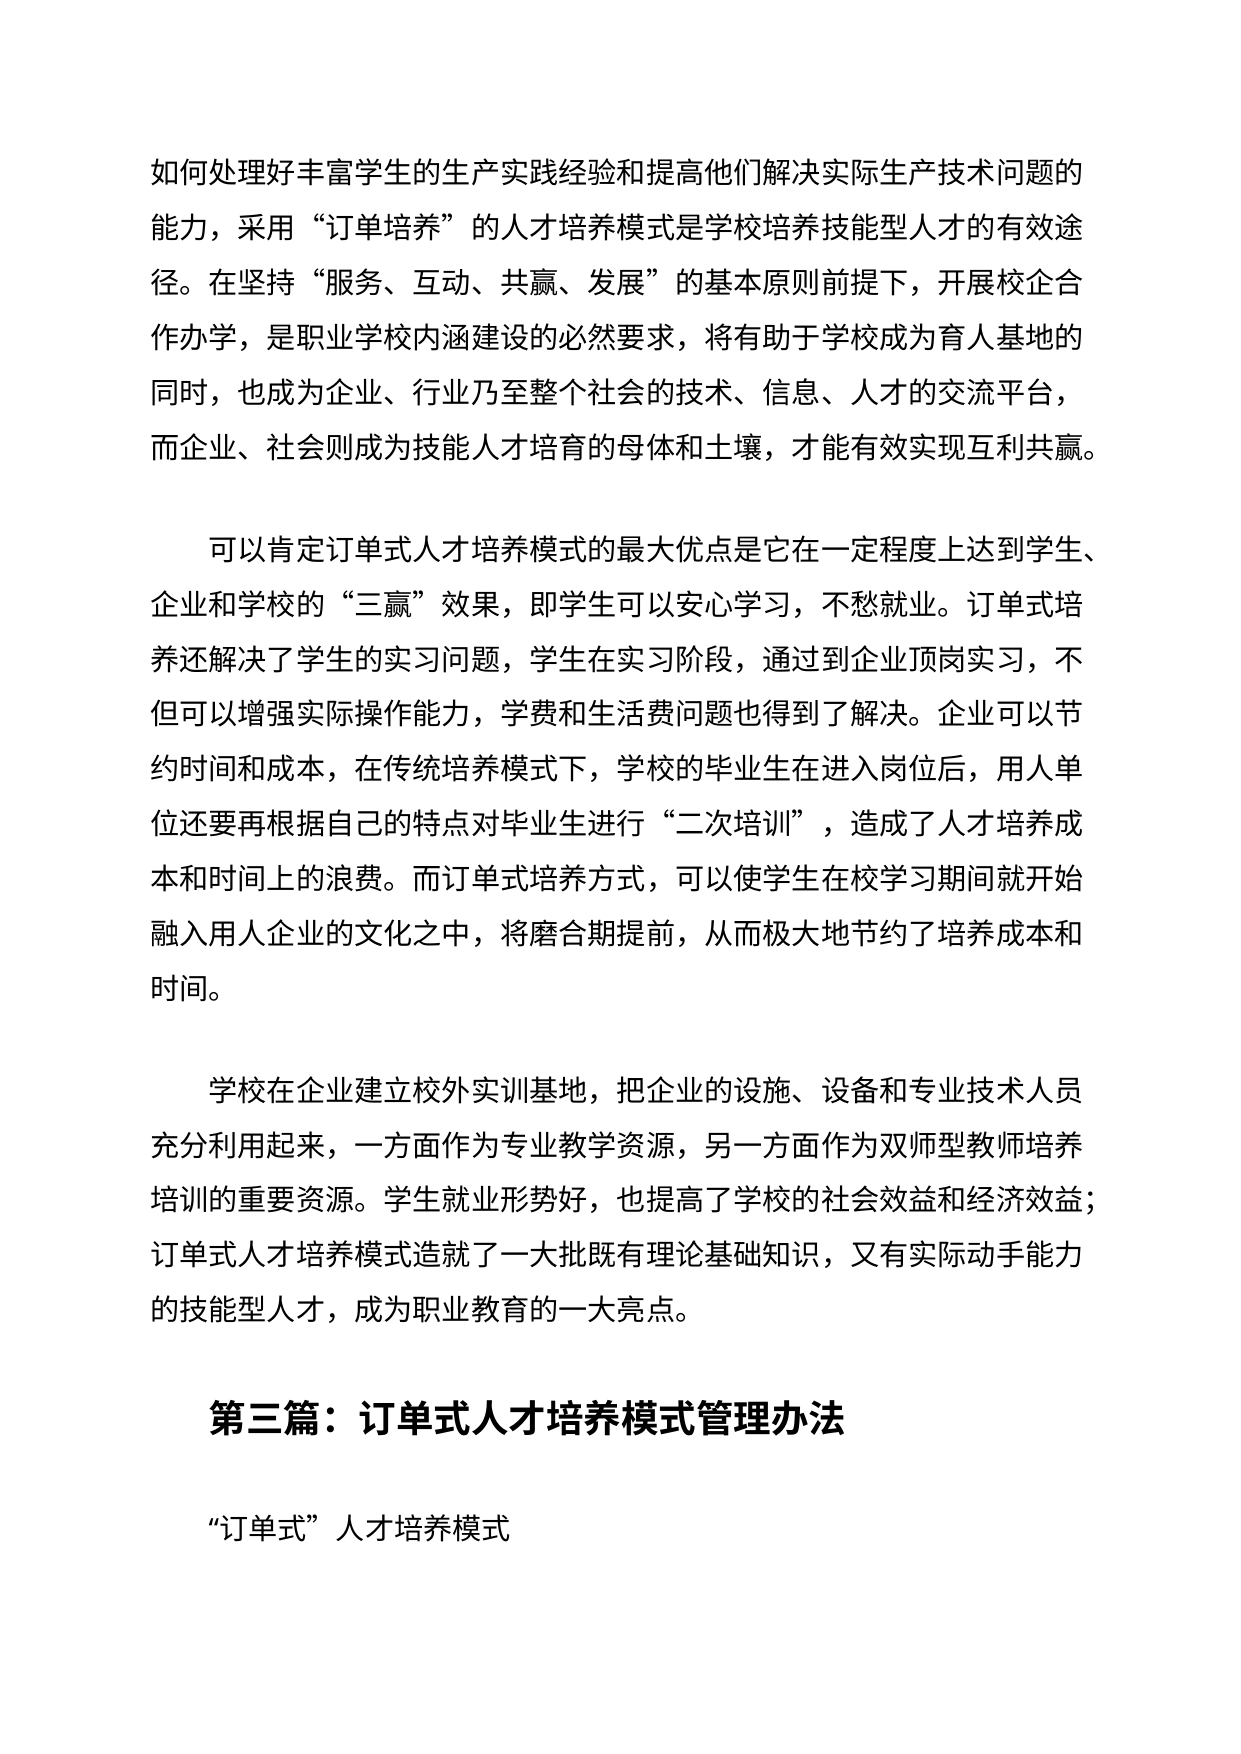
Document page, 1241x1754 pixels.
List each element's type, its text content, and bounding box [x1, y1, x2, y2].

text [150, 150, 1090, 467]
text “订单式”人才培养模式 [150, 1506, 1090, 1548]
text 学校在企业建立校外实训基地，把企业的设施、设备和专业技术人员充分利用起来，一方面作为专业教学资源，另一方面作为双师型教师培养培训的重要资源。学生就业形势好，也提高了学校的社会效益和经济效益；订单式人才培养模式造就了一大批既有理论基础知识，又有实际动手能力的技能型人才，成为职业教育的一大亮点。 [150, 1067, 1090, 1329]
text 第三篇：订单式人才培养模式管理办法 [150, 1388, 1090, 1443]
text 可以肯定订单式人才培养模式的最大优点是它在一定程度上达到学生、企业和学校的“三赢”效果，即学生可以安心学习，不愁就业。订单式培养还解决了学生的实习问题，学生在实习阶段，通过到企业顶岗实习，不但可以增强实际操作能力，学费和生活费问题也得到了解决。企业可以节约时间和成本，在传统培养模式下，学校的毕业生在进入岗位后，用人单位还要再根据自己的特点对毕业生进行“二次培训”，造成了人才培养成本和时间上的浪费。而订单式培养方式，可以使学生在校学习期间就开始融入用人企业的文化之中，将磨合期提前，从而极大地节约了培养成本和时间。 [150, 526, 1090, 1008]
